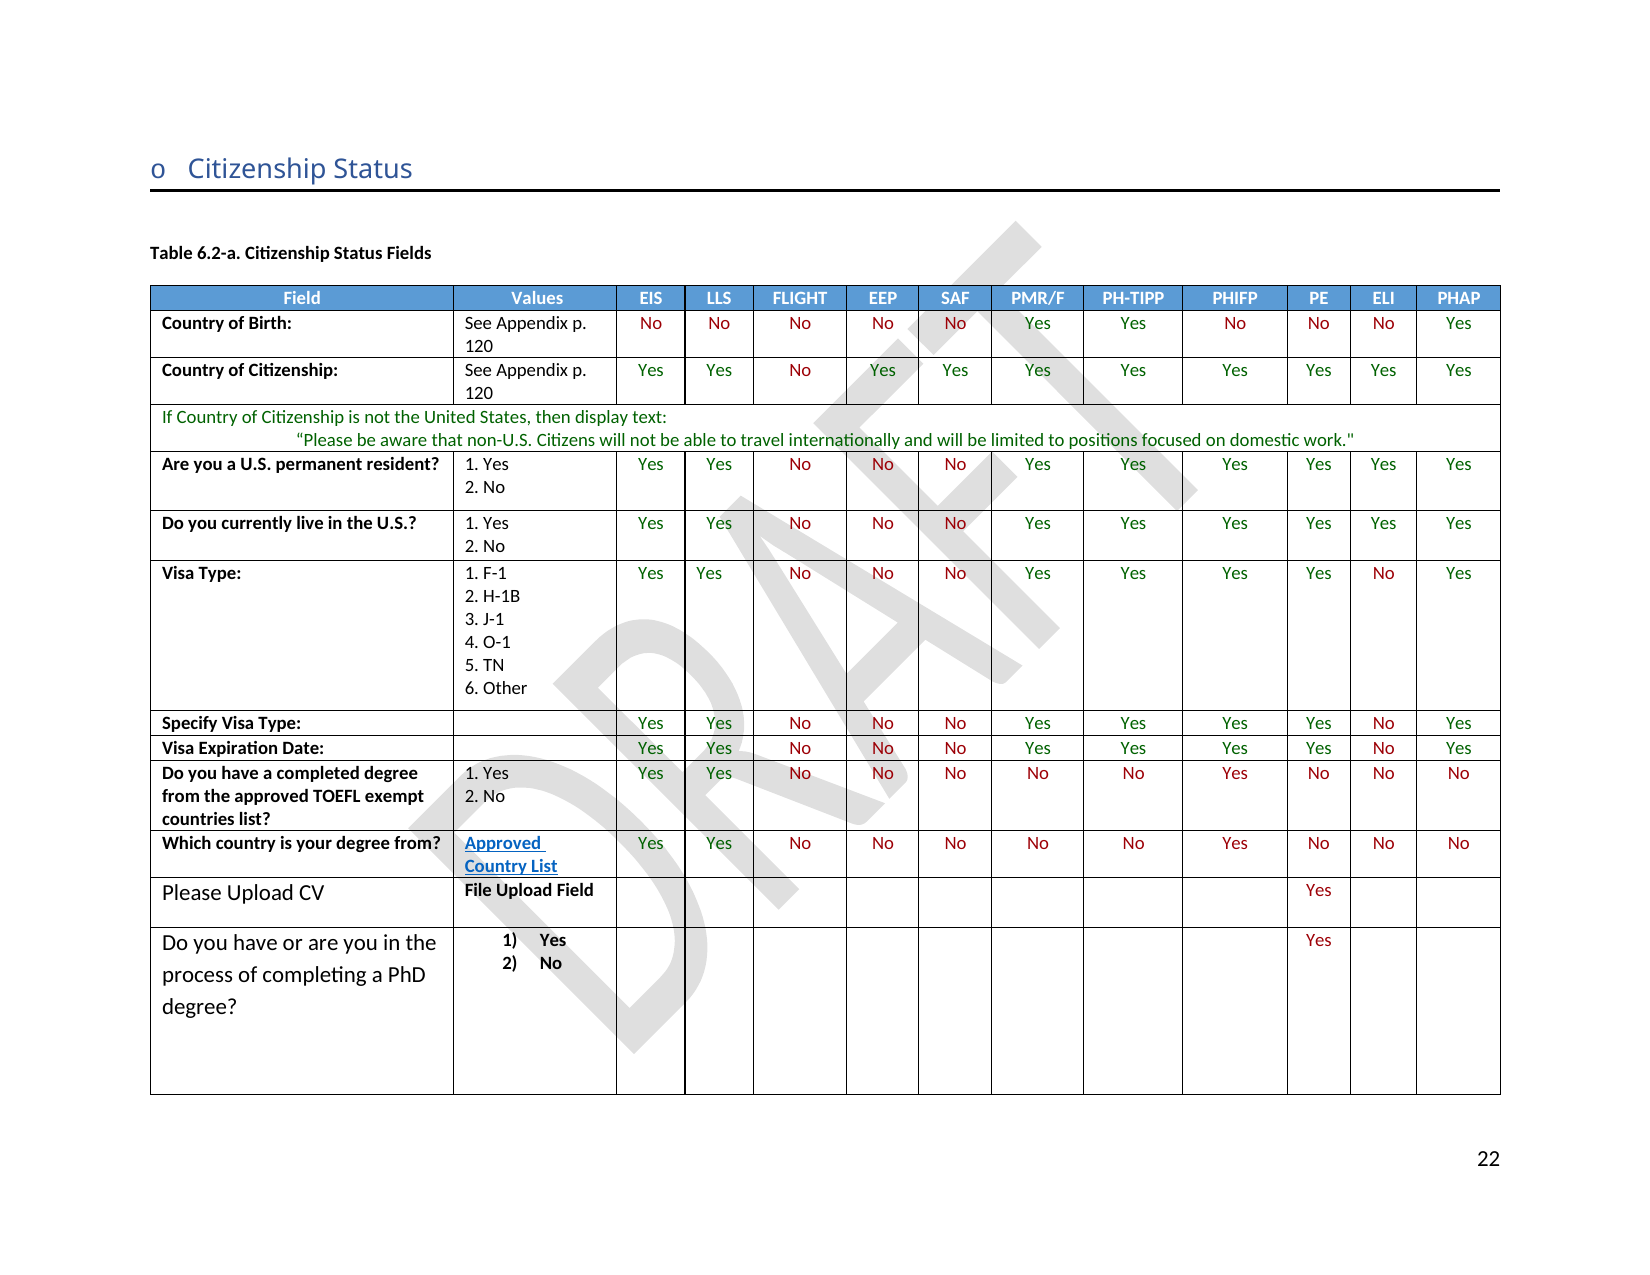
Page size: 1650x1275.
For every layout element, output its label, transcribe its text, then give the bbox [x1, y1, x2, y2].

table_cell Yes [1084, 561, 1182, 710]
table_cell No [1351, 561, 1416, 710]
table_cell [992, 928, 1083, 1094]
table_cell [1084, 928, 1182, 1094]
table_cell No [919, 711, 991, 735]
table_cell Yes [1084, 358, 1182, 404]
table_cell Yes [1288, 878, 1350, 927]
table_cell Yes [617, 831, 684, 877]
table_cell Yes [992, 511, 1083, 560]
table_cell Yes [617, 761, 684, 830]
table_cell Yes [1417, 452, 1500, 510]
table_cell Yes [1183, 711, 1287, 735]
table_cell 1. F-1 2. H-1B 3. J-1 4. O-1 5. TN 6. Other [454, 561, 616, 710]
table_cell Yes [1183, 831, 1287, 877]
table_cell No [919, 761, 991, 830]
table_cell No [1288, 831, 1350, 877]
table_cell No [919, 311, 991, 357]
table_cell Yes [686, 711, 753, 735]
table_cell Yes [1417, 311, 1500, 357]
table_cell If Country of Citizenship is not the United States, then display text: “Please be aware that non-U.S. Citizens will not be able to travel internationally and will be limited to positions focused on domestic work." [151, 405, 1500, 451]
table_header SAF [919, 286, 991, 310]
table_cell [617, 928, 684, 1094]
table_cell Do you have or are you in the process of completing a PhD degree? [151, 928, 453, 1094]
table_cell No [919, 561, 991, 710]
table_cell No [919, 831, 991, 877]
table_cell No [847, 831, 918, 877]
table_cell Yes [1183, 452, 1287, 510]
table_cell Yes [992, 311, 1083, 357]
table_header ELI [1351, 286, 1416, 310]
table_cell [1417, 878, 1500, 927]
table_cell [1183, 878, 1287, 927]
table_cell [454, 736, 616, 760]
table_cell Yes [617, 736, 684, 760]
table_cell Yes [1084, 736, 1182, 760]
table_cell Yes [1288, 511, 1350, 560]
table_cell See Appendix p. 120 [454, 311, 616, 357]
table_cell Yes [1351, 358, 1416, 404]
table_cell No [847, 311, 918, 357]
table_cell Yes [1417, 358, 1500, 404]
table_cell Yes [992, 452, 1083, 510]
table_cell [847, 878, 918, 927]
table_cell 1. Yes 2. No [454, 511, 616, 560]
table_cell Yes [1288, 736, 1350, 760]
table_cell Yes [1084, 452, 1182, 510]
table_cell Do you have a completed degree from the approved TOEFL exempt countries list? [151, 761, 453, 830]
table_cell [1417, 928, 1500, 1094]
table_cell Yes [1417, 511, 1500, 560]
table_cell No [1084, 831, 1182, 877]
table_cell No [1417, 761, 1500, 830]
table_cell No [1183, 311, 1287, 357]
table_cell [1351, 878, 1416, 927]
table_cell Yes [1417, 711, 1500, 735]
table_cell Yes [617, 511, 684, 560]
table_cell Yes [617, 561, 684, 710]
table_cell No [1288, 761, 1350, 830]
table_cell No [992, 831, 1083, 877]
table_cell [992, 878, 1083, 927]
table_cell No [1417, 831, 1500, 877]
table_cell No [754, 561, 846, 710]
table_cell No [754, 711, 846, 735]
table_cell Are you a U.S. permanent resident? [151, 452, 453, 510]
table_cell Yes [992, 711, 1083, 735]
table_cell Yes [617, 452, 684, 510]
table_cell Yes [1351, 511, 1416, 560]
table_cell Yes [686, 736, 753, 760]
table_cell Yes [1183, 736, 1287, 760]
table_cell [754, 878, 846, 927]
table_cell [1351, 928, 1416, 1094]
table_cell Which country is your degree from? [151, 831, 453, 877]
table_cell Yes [1288, 561, 1350, 710]
table_cell Yes [919, 358, 991, 404]
table_cell Yes [1084, 511, 1182, 560]
table_cell Yes [1288, 452, 1350, 510]
table_cell Yes No [454, 928, 616, 1094]
table_header EIS [617, 286, 684, 310]
table_cell [847, 928, 918, 1094]
table_cell Yes [1288, 928, 1350, 1094]
table_cell Yes [1084, 711, 1182, 735]
table_cell File Upload Field [454, 878, 616, 927]
table_cell Yes [1351, 452, 1416, 510]
table_cell No [754, 736, 846, 760]
table_cell [1183, 928, 1287, 1094]
table_cell No [617, 311, 684, 357]
table_cell Yes [992, 736, 1083, 760]
table_cell Yes [1288, 711, 1350, 735]
table_cell Approved Country List [454, 831, 616, 877]
table_cell Please Upload CV [151, 878, 453, 927]
table_cell Yes [992, 561, 1083, 710]
table_cell No [754, 452, 846, 510]
table_cell [754, 928, 846, 1094]
table_cell No [1084, 761, 1182, 830]
table_cell No [754, 761, 846, 830]
table_cell Yes [686, 358, 753, 404]
table_cell Specify Visa Type: [151, 711, 453, 735]
table_header FLIGHT [754, 286, 846, 310]
table_cell No [754, 311, 846, 357]
table_cell No [686, 311, 753, 357]
table_cell Country of Citizenship: [151, 358, 453, 404]
table_cell No [754, 358, 846, 404]
table_cell [1084, 878, 1182, 927]
table_cell Yes [1288, 358, 1350, 404]
table_cell Yes [617, 358, 684, 404]
table_header Values [454, 286, 616, 310]
table_cell No [1351, 736, 1416, 760]
table_cell [454, 711, 616, 735]
table_cell Yes [992, 358, 1083, 404]
table_cell [686, 928, 753, 1094]
table_cell Yes [686, 761, 753, 830]
table_cell 1. Yes 2. No [454, 452, 616, 510]
table_cell No [919, 736, 991, 760]
table_cell Yes [686, 511, 753, 560]
table_header PMR/F [992, 286, 1083, 310]
table_cell No [847, 711, 918, 735]
table_header PE [1288, 286, 1350, 310]
table_cell No [847, 561, 918, 710]
table_cell No [754, 511, 846, 560]
table_cell No [992, 761, 1083, 830]
table_cell See Appendix p. 120 [454, 358, 616, 404]
table_cell 1. Yes 2. No [454, 761, 616, 830]
table_cell Yes [1417, 736, 1500, 760]
table_cell Yes [686, 561, 753, 710]
table_cell No [847, 736, 918, 760]
table_cell No [919, 511, 991, 560]
table_cell Yes [686, 452, 753, 510]
table_cell Yes [1183, 561, 1287, 710]
table_cell No [847, 452, 918, 510]
table_cell No [847, 761, 918, 830]
table_cell Yes [1183, 761, 1287, 830]
table_cell Visa Expiration Date: [151, 736, 453, 760]
table_header PHIFP [1183, 286, 1287, 310]
table_cell Do you currently live in the U.S.? [151, 511, 453, 560]
table_cell Visa Type: [151, 561, 453, 710]
table_header Field [151, 286, 453, 310]
table_cell [919, 878, 991, 927]
table_cell No [847, 511, 918, 560]
table_cell No [1351, 761, 1416, 830]
table_cell Country of Birth: [151, 311, 453, 357]
table_cell [919, 928, 991, 1094]
table_cell Yes [686, 831, 753, 877]
table_cell Yes [1084, 311, 1182, 357]
table_cell Yes [1183, 358, 1287, 404]
text Table 6.2-a. Citizenship Status Fields [150, 242, 1500, 264]
table_cell No [1351, 311, 1416, 357]
table_cell Yes [1417, 561, 1500, 710]
table_cell Yes [847, 358, 918, 404]
table_header PHAP [1417, 286, 1500, 310]
table_cell Yes [617, 711, 684, 735]
table_cell No [1351, 711, 1416, 735]
table_header LLS [686, 286, 753, 310]
table_cell Yes [1183, 511, 1287, 560]
table_header EEP [847, 286, 918, 310]
subtitle Citizenship Status [150, 150, 1500, 189]
table_cell [686, 878, 753, 927]
table_cell No [1288, 311, 1350, 357]
table_header PH-TIPP [1084, 286, 1182, 310]
table_cell [617, 878, 684, 927]
table_cell No [1351, 831, 1416, 877]
table_cell No [919, 452, 991, 510]
table_cell No [754, 831, 846, 877]
